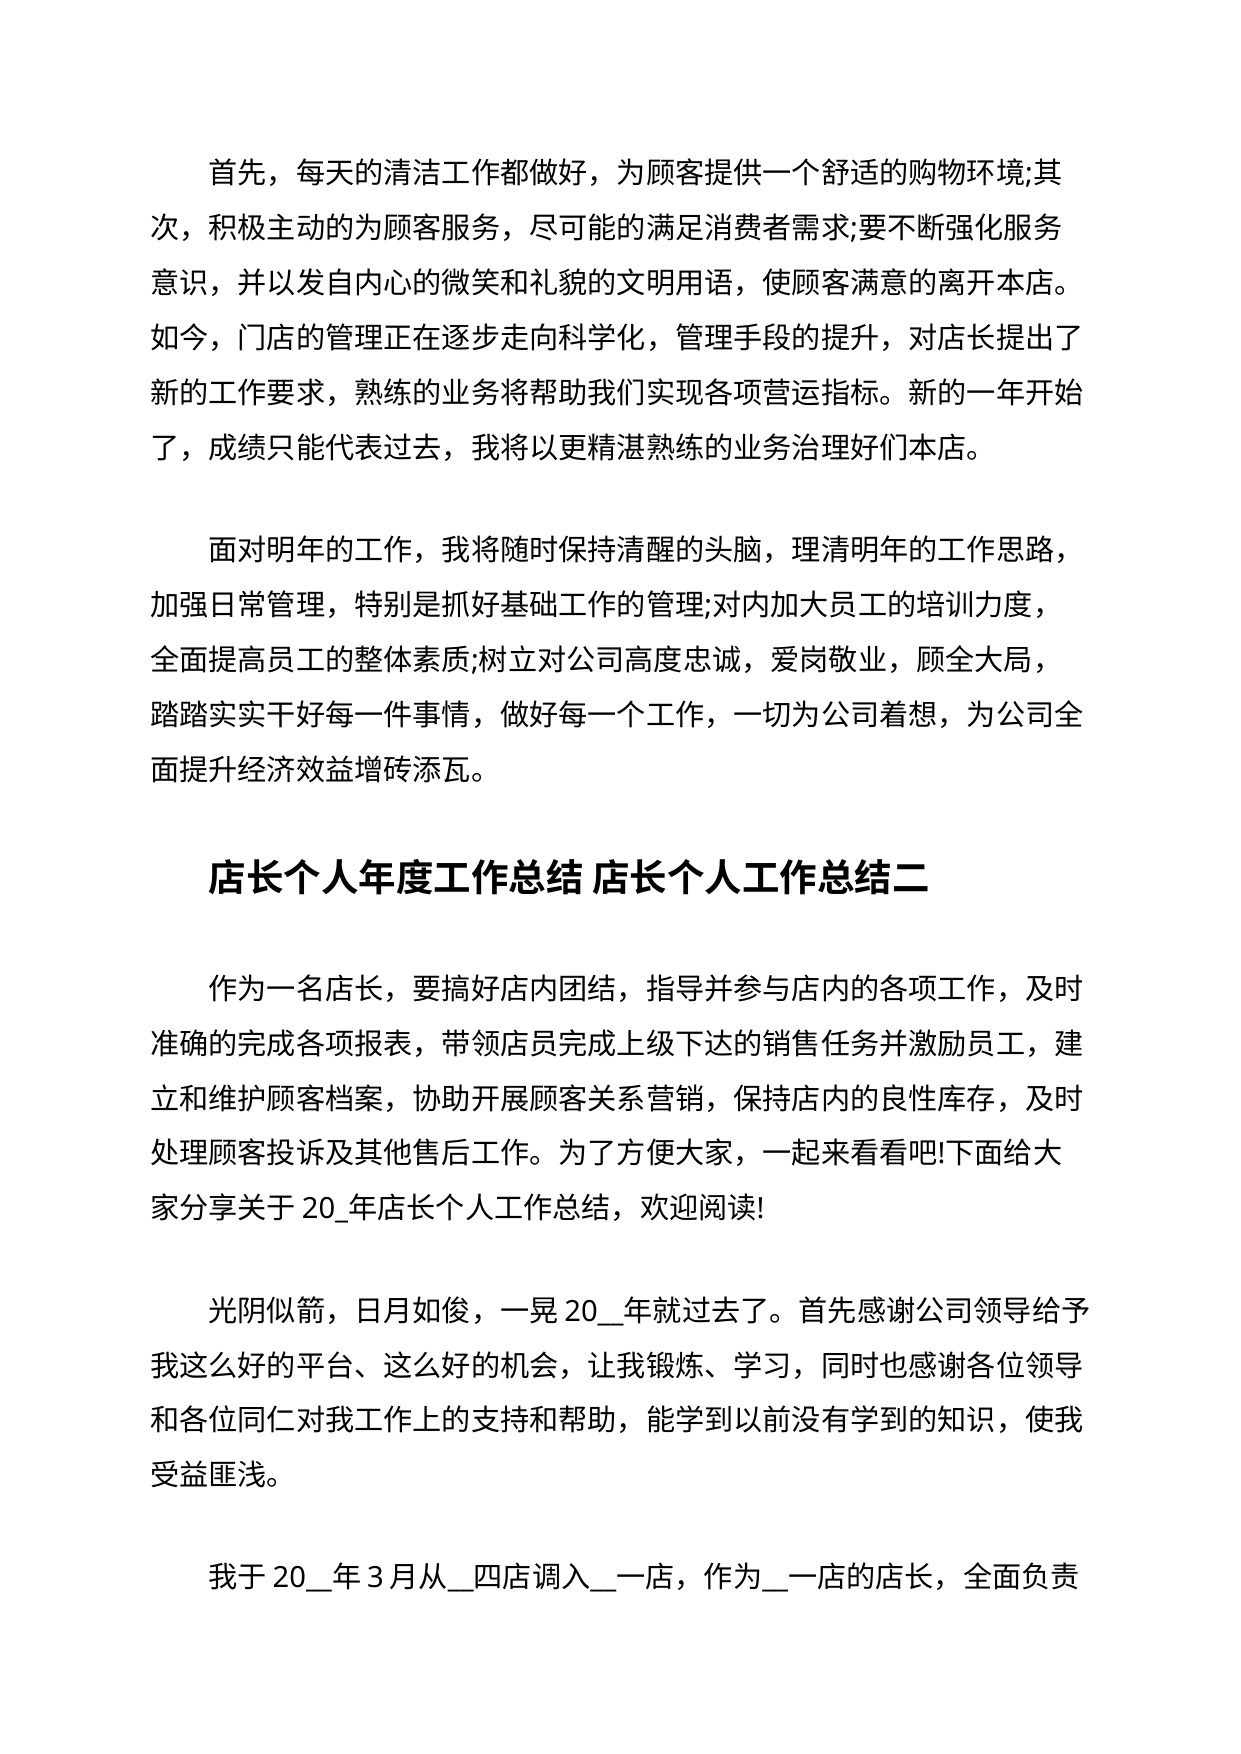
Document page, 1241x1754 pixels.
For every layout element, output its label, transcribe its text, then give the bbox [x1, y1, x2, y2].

text 作为一名店长，要搞好店内团结，指导并参与店内的各项工作，及时准确的完成各项报表，带领店员完成上级下达的销售任务并激励员工，建立和维护顾客档案，协助开展顾客关系营销，保持店内的良性库存，及时处理顾客投诉及其他售后工作。为了方便大家，一起来看看吧!下面给大家分享关于20_年店长个人工作总结，欢迎阅读! [150, 965, 1090, 1227]
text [150, 1554, 1090, 1596]
text 首先，每天的清洁工作都做好，为顾客提供一个舒适的购物环境;其次，积极主动的为顾客服务，尽可能的满足消费者需求;要不断强化服务意识，并以发自内心的微笑和礼貌的文明用语，使顾客满意的离开本店。如今，门店的管理正在逐步走向科学化，管理手段的提升，对店长提出了新的工作要求，熟练的业务将帮助我们实现各项营运指标。新的一年开始了，成绩只能代表过去，我将以更精湛熟练的业务治理好们本店。 [150, 150, 1090, 467]
text 面对明年的工作，我将随时保持清醒的头脑，理清明年的工作思路，加强日常管理，特别是抓好基础工作的管理;对内加大员工的培训力度，全面提高员工的整体素质;树立对公司高度忠诚，爱岗敬业，顾全大局，踏踏实实干好每一件事情，做好每一个工作，一切为公司着想，为公司全面提升经济效益增砖添瓦。 [150, 526, 1090, 788]
text 光阴似箭，日月如俊，一晃20__年就过去了。首先感谢公司领导给予我这么好的平台、这么好的机会，让我锻炼、学习，同时也感谢各位领导和各位同仁对我工作上的支持和帮助，能学到以前没有学到的知识，使我受益匪浅。 [150, 1287, 1090, 1494]
text 店长个人年度工作总结 店长个人工作总结二 [150, 848, 1090, 902]
